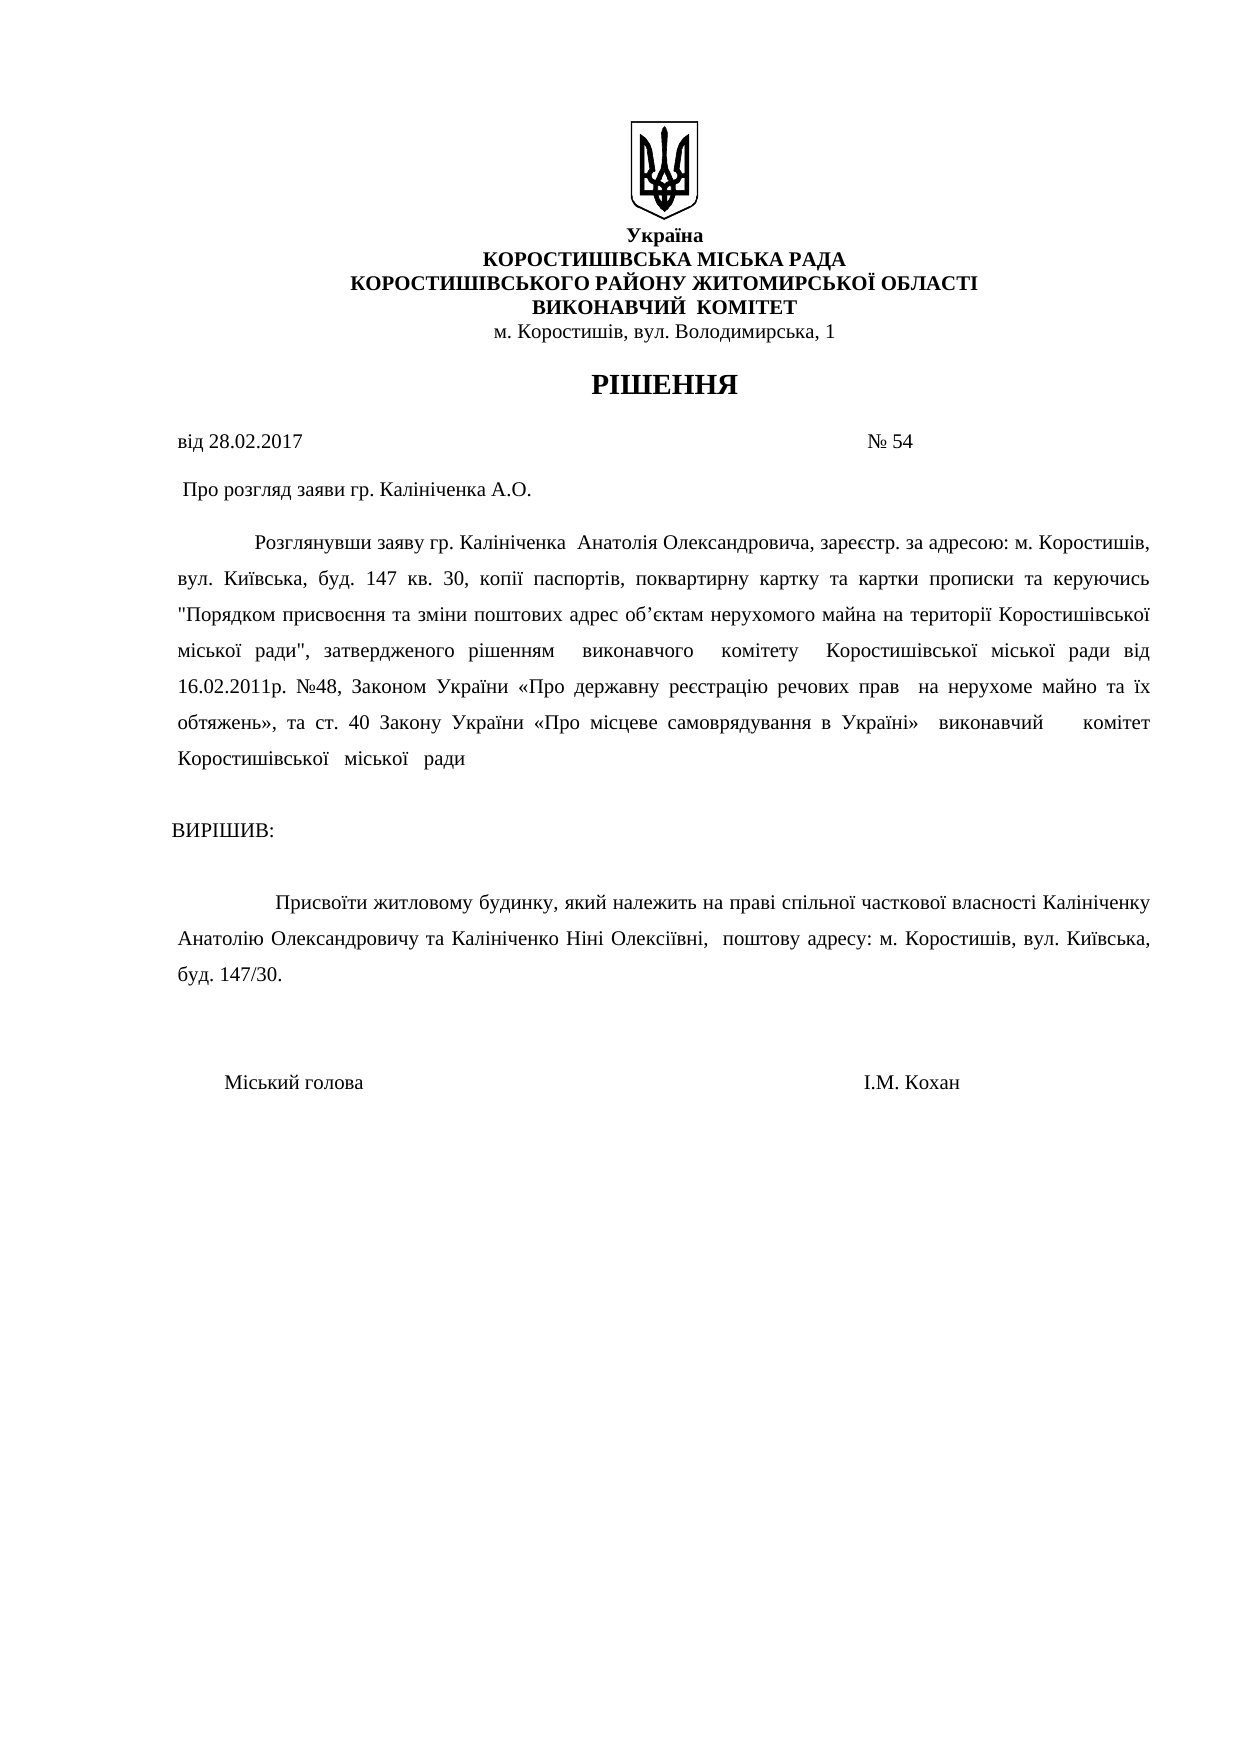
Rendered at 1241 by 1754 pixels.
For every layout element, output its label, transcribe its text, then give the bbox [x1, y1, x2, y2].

text Україна [177, 223, 1152, 247]
text від 28.02.2017 № 54 [102, 429, 1181, 453]
text Присвоїти житловому будинку, який належить на праві спільної часткової власності Калініченку Анатолію Олександровичу та Калініченко Ніні Олексіївні, поштову адресу: м. Коростишів, вул. Київська, буд. 147/30. [177, 890, 1152, 986]
text КОРОСТИШІВСЬКОГО РАЙОНУ ЖИТОМИРСЬКОЇ ОБЛАСТІ [177, 271, 1152, 295]
text ВИКОНАВЧИЙ КОМІТЕТ [177, 295, 1152, 319]
text ВИРІШИВ: [135, 818, 1152, 842]
text м. Коростишів, вул. Володимирська, 1 [177, 319, 1152, 343]
text КОРОСТИШІВСЬКА МІСЬКА РАДА [177, 247, 1152, 271]
text Міський голова І.М. Кохан [177, 1070, 1152, 1094]
text Розглянувши заяву гр. Калініченка Анатолія Олександровича, зареєстр. за адресою: м. Коростишів, вул. Київська, буд. 147 кв. 30, копії паспортів, поквартирну картку та картки прописки та керуючись "Порядком присвоєння та зміни поштових адрес об’єктам нерухомого майна на території Коростишівської міської ради", затвердженого рішенням виконавчого комітету Коростишівської міської ради від 16.02.2011р. №48, Законом України «Про державну реєстрацію речових прав на нерухоме майно та їх обтяжень», та ст. 40 Закону України «Про місцеве самоврядування в Україні» виконавчий комітет Коростишівської міської ради [177, 530, 1152, 770]
text РІШЕННЯ [177, 367, 1152, 401]
text Про розгляд заяви гр. Калініченка А.О. [177, 477, 1152, 501]
